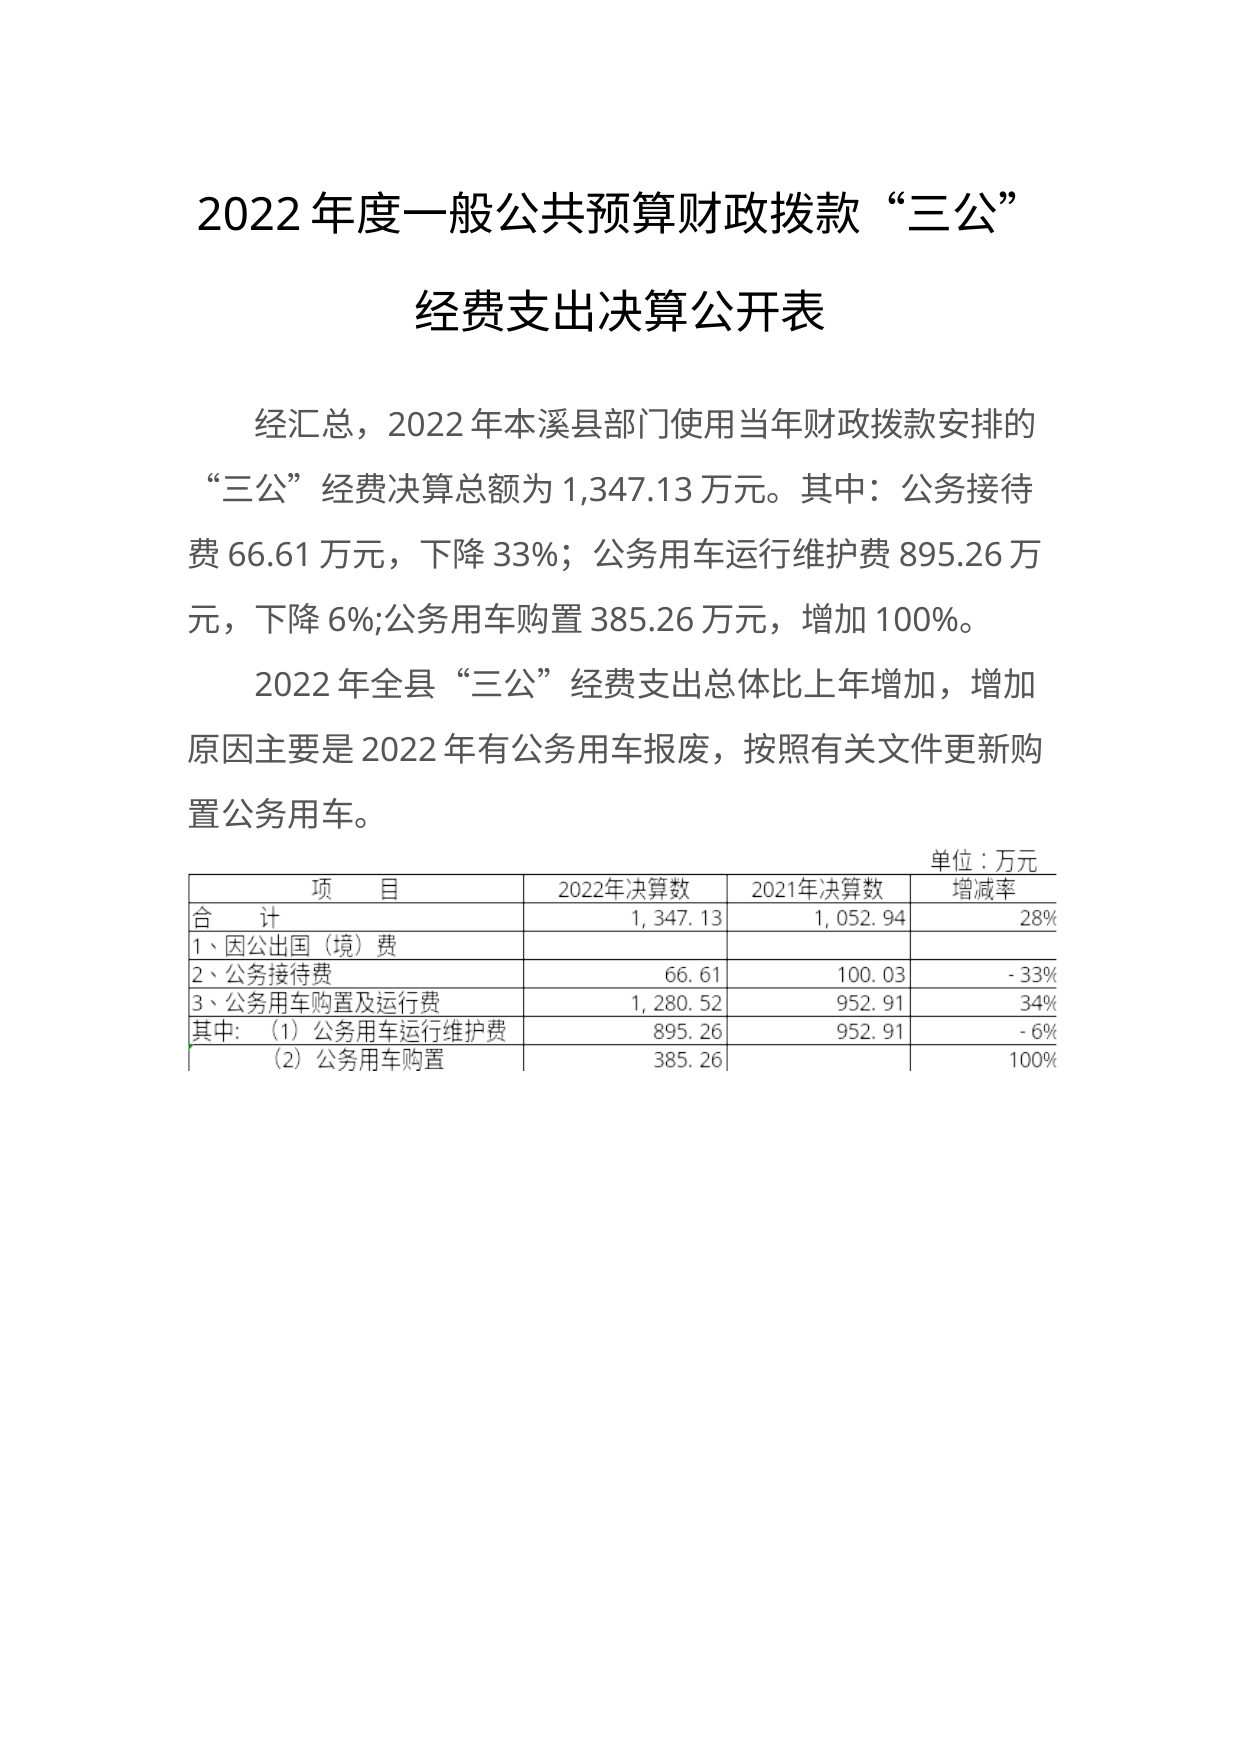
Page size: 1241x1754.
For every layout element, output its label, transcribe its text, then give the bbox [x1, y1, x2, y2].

text 经汇总，2022年本溪县部门使用当年财政拨款安排的“三公”经费决算总额为1,347.13万元。其中：公务接待费66.61万元，下降33%；公务用车运行维护费895.26万元，下降6%;公务用车购置385.26万元，增加100%。 [187, 389, 1053, 649]
text 2022年度一般公共预算财政拨款“三公”经费支出决算公开表 [187, 162, 1053, 357]
text 2022年全县“三公”经费支出总体比上年增加，增加原因主要是2022年有公务用车报废，按照有关文件更新购置公务用车。 [187, 649, 1053, 844]
